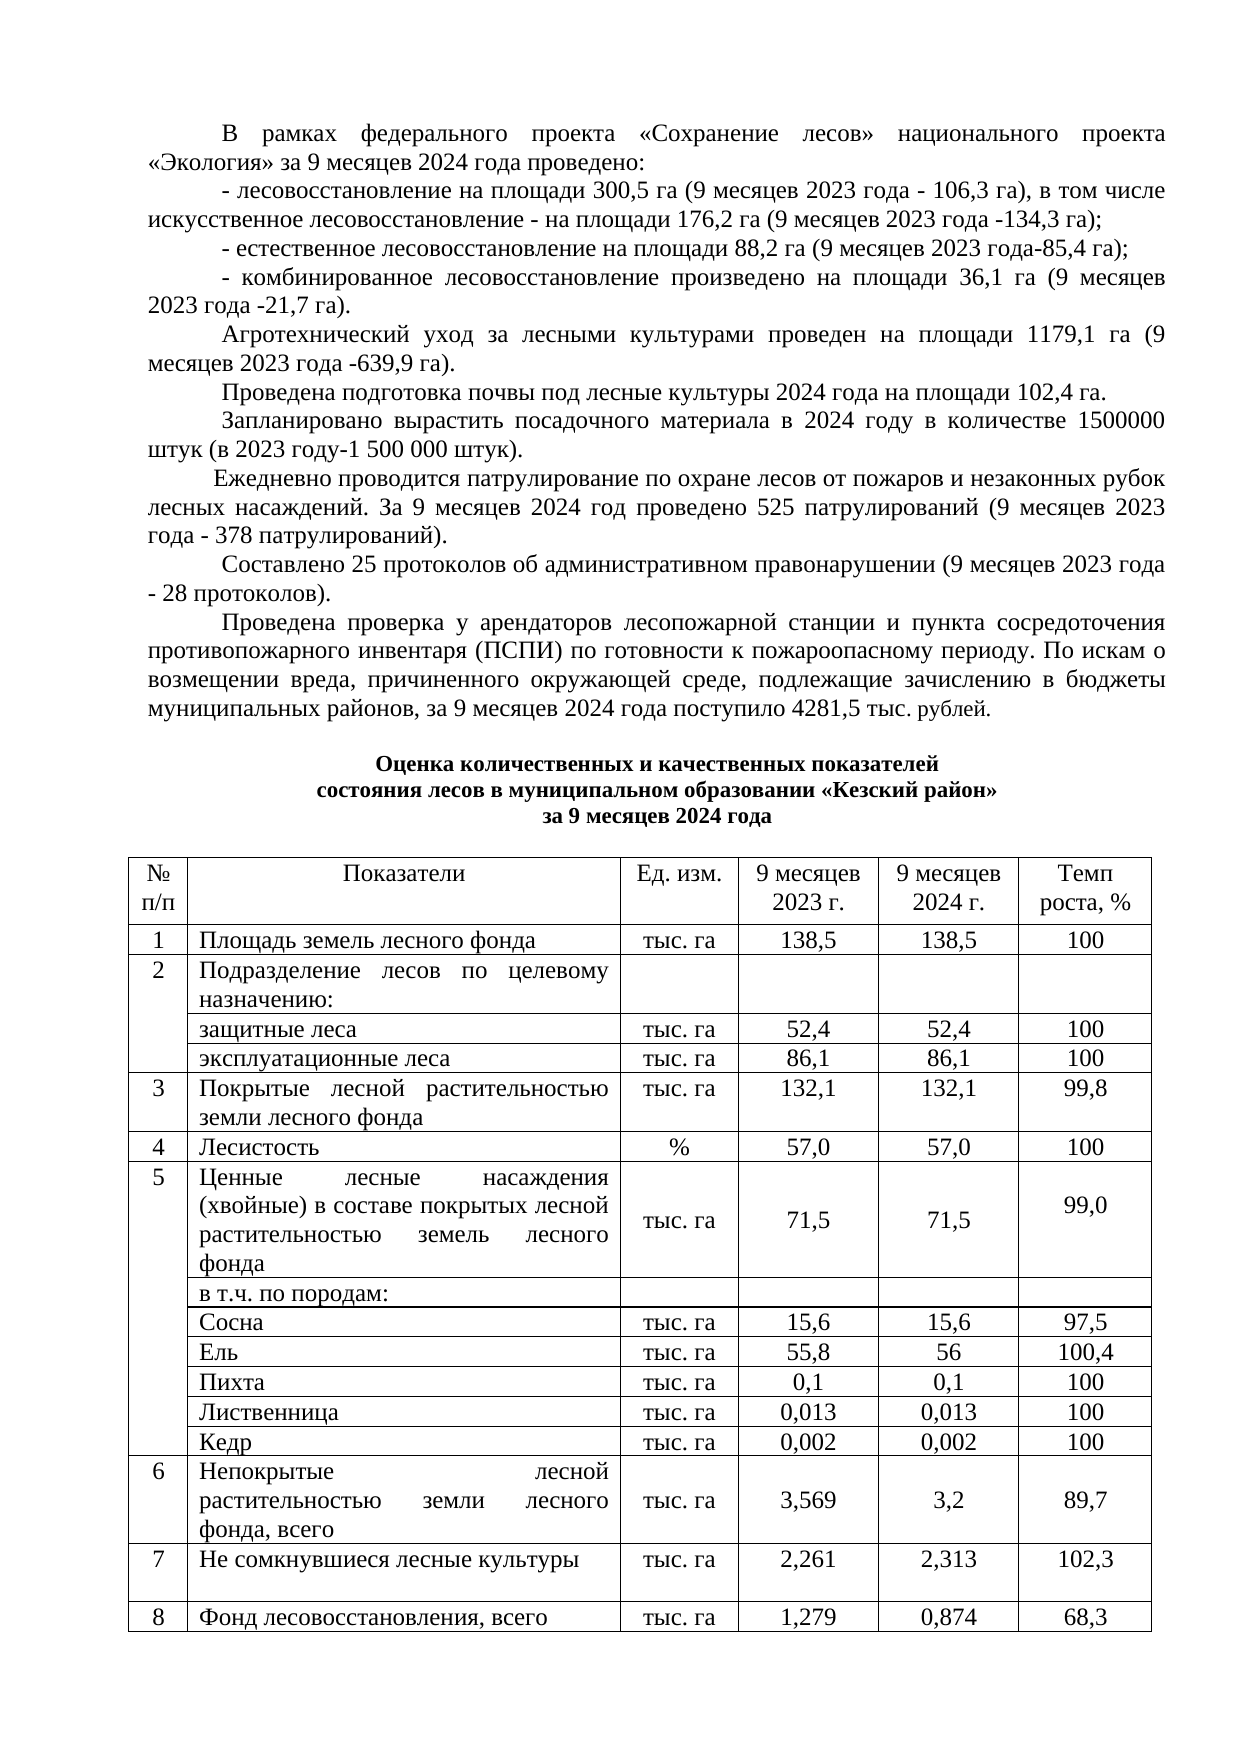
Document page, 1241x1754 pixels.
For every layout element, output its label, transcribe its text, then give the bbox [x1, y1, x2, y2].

table_cell тыс. га [621, 1337, 738, 1366]
table_cell Покрытые лесной растительностью земли лесного фонда [188, 1073, 620, 1131]
table_cell 6 [129, 1456, 187, 1543]
table_cell тыс. га [621, 1073, 738, 1131]
table_cell 7 [129, 1544, 187, 1601]
text Проведена проверка у арендаторов лесопожарной станции и пункта сосредоточения противопожарного инвентаря (ПСПИ) по готовности к пожароопасному периоду. По искам о возмещении вреда, причиненного окружающей среде, подлежащие зачислению в бюджеты муниципальных районов, за 9 месяцев 2024 года поступило 4281,5 тыс. рублей. [148, 607, 1167, 722]
table_cell 89,7 [1019, 1456, 1151, 1543]
table_cell 99,0 [1019, 1162, 1151, 1277]
table_cell 100 [1019, 925, 1151, 954]
table_cell % [621, 1132, 738, 1161]
text Составлено 25 протоколов об административном правонарушении (9 месяцев 2023 года - 28 протоколов). [148, 549, 1167, 607]
table_cell эксплуатационные леса [188, 1044, 620, 1072]
text Запланировано вырастить посадочного материала в 2024 году в количестве 1500000 штук (в 2023 году-1 500 000 штук). [148, 406, 1167, 463]
table_cell Ель [188, 1337, 620, 1366]
table_cell 57,0 [739, 1132, 878, 1161]
table_cell 3,2 [879, 1456, 1018, 1543]
table_cell 100 [1019, 1014, 1151, 1042]
table_cell 56 [879, 1337, 1018, 1366]
table_cell 0,874 [879, 1602, 1018, 1631]
table_cell 99,8 [1019, 1073, 1151, 1131]
table_cell тыс. га [621, 1544, 738, 1601]
text состояния лесов в муниципальном образовании «Кезский район» [148, 776, 1167, 803]
table_cell [739, 955, 878, 1013]
table_cell тыс. га [621, 1397, 738, 1426]
table_cell [1019, 955, 1151, 1013]
table_cell 2,313 [879, 1544, 1018, 1601]
table_cell 8 [129, 1602, 187, 1631]
table_cell 57,0 [879, 1132, 1018, 1161]
table_cell 138,5 [879, 925, 1018, 954]
table_cell тыс. га [621, 1014, 738, 1042]
table_cell 1,279 [739, 1602, 878, 1631]
table_cell 0,1 [879, 1367, 1018, 1396]
table_cell тыс. га [621, 925, 738, 954]
table_cell 0,1 [739, 1367, 878, 1396]
text Агротехнический уход за лесными культурами проведен на площади 1179,1 га (9 месяцев 2023 года -639,9 га). [148, 319, 1167, 377]
table_cell 100 [1019, 1367, 1151, 1396]
text В рамках федерального проекта «Сохранение лесов» национального проекта «Экология» за 9 месяцев 2024 года проведено: [148, 118, 1167, 176]
table_cell Сосна [188, 1308, 620, 1336]
table_cell тыс. га [621, 1367, 738, 1396]
table_header Ед. изм. [621, 858, 738, 924]
text - комбинированное лесовосстановление произведено на площади 36,1 га (9 месяцев 2023 года -21,7 га). [148, 262, 1167, 319]
table_cell 100 [1019, 1132, 1151, 1161]
table_cell Непокрытые лесной растительностью земли лесного фонда, всего [188, 1456, 620, 1543]
table_cell тыс. га [621, 1162, 738, 1277]
table_header Темп роста, % [1019, 858, 1151, 924]
table_cell тыс. га [621, 1308, 738, 1336]
table_cell Пихта [188, 1367, 620, 1396]
table_cell 97,5 [1019, 1308, 1151, 1336]
table_cell 3,569 [739, 1456, 878, 1543]
table_cell [879, 1278, 1018, 1306]
table_cell тыс. га [621, 1044, 738, 1072]
table_cell Фонд лесовосстановления, всего [188, 1602, 620, 1631]
table_cell [1019, 1278, 1151, 1306]
table_cell защитные леса [188, 1014, 620, 1042]
table_cell 86,1 [739, 1044, 878, 1072]
text - лесовосстановление на площади 300,5 га (9 месяцев 2023 года - 106,3 га), в том числе искусственное лесовосстановление - на площади 176,2 га (9 месяцев 2023 года -134,3 га); [148, 176, 1167, 233]
table_cell тыс. га [621, 1602, 738, 1631]
table_cell 0,002 [879, 1427, 1018, 1455]
table_cell 100 [1019, 1427, 1151, 1455]
table_cell 138,5 [739, 925, 878, 954]
table_cell тыс. га [621, 1427, 738, 1455]
text Оценка количественных и качественных показателей [148, 750, 1167, 776]
text Проведена подготовка почвы под лесные культуры 2024 года на площади 102,4 га. [148, 377, 1167, 406]
table_cell 132,1 [879, 1073, 1018, 1131]
table_cell [621, 955, 738, 1013]
text - естественное лесовосстановление на площади 88,2 га (9 месяцев 2023 года-85,4 га); [148, 233, 1167, 262]
table_header 9 месяцев 2024 г. [879, 858, 1018, 924]
table_cell 102,3 [1019, 1544, 1151, 1601]
table_cell [621, 1278, 738, 1306]
table_cell тыс. га [621, 1456, 738, 1543]
table_cell Лиственница [188, 1397, 620, 1426]
table_cell 2,261 [739, 1544, 878, 1601]
table_cell Лесистость [188, 1132, 620, 1161]
table_cell 15,6 [879, 1308, 1018, 1336]
table_header Показатели [188, 858, 620, 924]
table_cell 4 [129, 1132, 187, 1161]
table_header 9 месяцев 2023 г. [739, 858, 878, 924]
table_cell Не сомкнувшиеся лесные культуры [188, 1544, 620, 1601]
table_cell [739, 1278, 878, 1306]
table_header № п/п [129, 858, 187, 924]
table_cell 55,8 [739, 1337, 878, 1366]
table_cell 71,5 [739, 1162, 878, 1277]
table_cell Кедр [188, 1427, 620, 1455]
table_cell 86,1 [879, 1044, 1018, 1072]
text за 9 месяцев 2024 года [148, 803, 1167, 829]
table_cell Ценные лесные насаждения (хвойные) в составе покрытых лесной растительностью земель лесного фонда [188, 1162, 620, 1277]
table_cell 5 [129, 1162, 187, 1455]
table_cell 71,5 [879, 1162, 1018, 1277]
table_cell 15,6 [739, 1308, 878, 1336]
table_cell 0,013 [739, 1397, 878, 1426]
table_cell 52,4 [879, 1014, 1018, 1042]
table_cell 1 [129, 925, 187, 954]
table_cell Площадь земель лесного фонда [188, 925, 620, 954]
table_cell 2 [129, 955, 187, 1072]
table_cell Подразделение лесов по целевому назначению: [188, 955, 620, 1013]
table_cell 68,3 [1019, 1602, 1151, 1631]
table_cell [879, 955, 1018, 1013]
table_cell 3 [129, 1073, 187, 1131]
text Ежедневно проводится патрулирование по охране лесов от пожаров и незаконных рубок лесных насаждений. За 9 месяцев 2024 год проведено 525 патрулирований (9 месяцев 2023 года - 378 патрулирований). [148, 463, 1167, 549]
table_cell 100 [1019, 1044, 1151, 1072]
table_cell 0,002 [739, 1427, 878, 1455]
table_cell 100,4 [1019, 1337, 1151, 1366]
table_cell 100 [1019, 1397, 1151, 1426]
table_cell 132,1 [739, 1073, 878, 1131]
table_cell 0,013 [879, 1397, 1018, 1426]
table_cell 52,4 [739, 1014, 878, 1042]
table_cell в т.ч. по породам: [188, 1278, 620, 1306]
